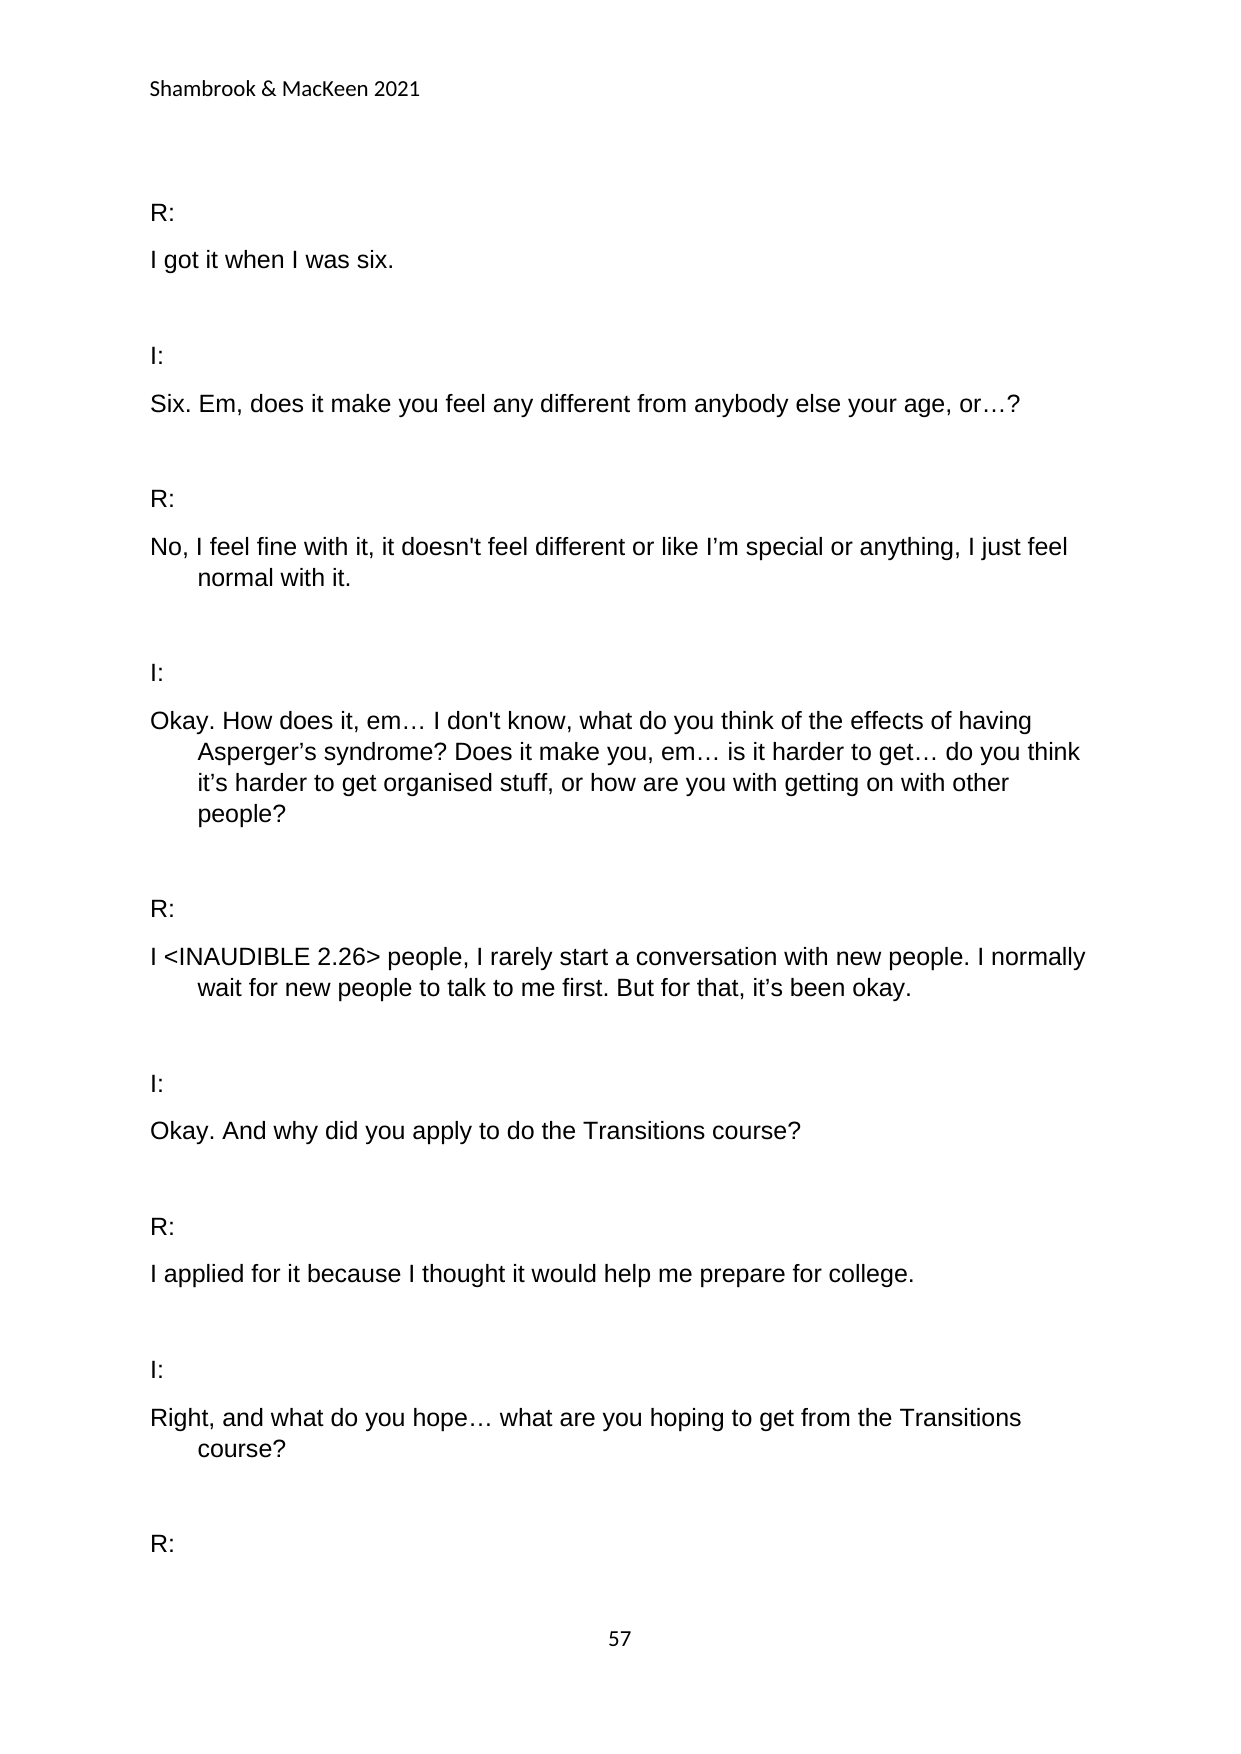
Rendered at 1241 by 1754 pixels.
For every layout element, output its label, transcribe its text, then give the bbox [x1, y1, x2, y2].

text I <INAUDIBLE 2.26> people, I rarely start a conversation with new people. I normally wait for new people to talk to me first. But for that, it’s been okay. [150, 942, 1090, 1002]
text I got it when I was six. [150, 245, 1090, 274]
text I: [150, 341, 1090, 369]
text R: [150, 1529, 1090, 1558]
text Right, and what do you hope… what are you hoping to get from the Transitions course? [150, 1402, 1090, 1462]
text I applied for it because I thought it would help me prepare for college. [150, 1259, 1090, 1288]
text I: [150, 658, 1090, 687]
text Six. Em, does it make you feel any different from anybody else your age, or…? [150, 388, 1090, 417]
text R: [150, 198, 1090, 226]
text I: [150, 1068, 1090, 1097]
text Okay. And why did you apply to do the Transitions course? [150, 1116, 1090, 1145]
text Okay. How does it, em… I don't know, what do you think of the effects of having Asperger’s syndrome? Does it make you, em… is it harder to get… do you think it’s harder to get organised stuff, or how are you with getting on with other people? [150, 706, 1090, 828]
text R: [150, 894, 1090, 923]
text I: [150, 1355, 1090, 1383]
text R: [150, 484, 1090, 513]
text R: [150, 1212, 1090, 1240]
text No, I feel fine with it, it doesn't feel different or like I’m special or anything, I just feel normal with it. [150, 532, 1090, 591]
